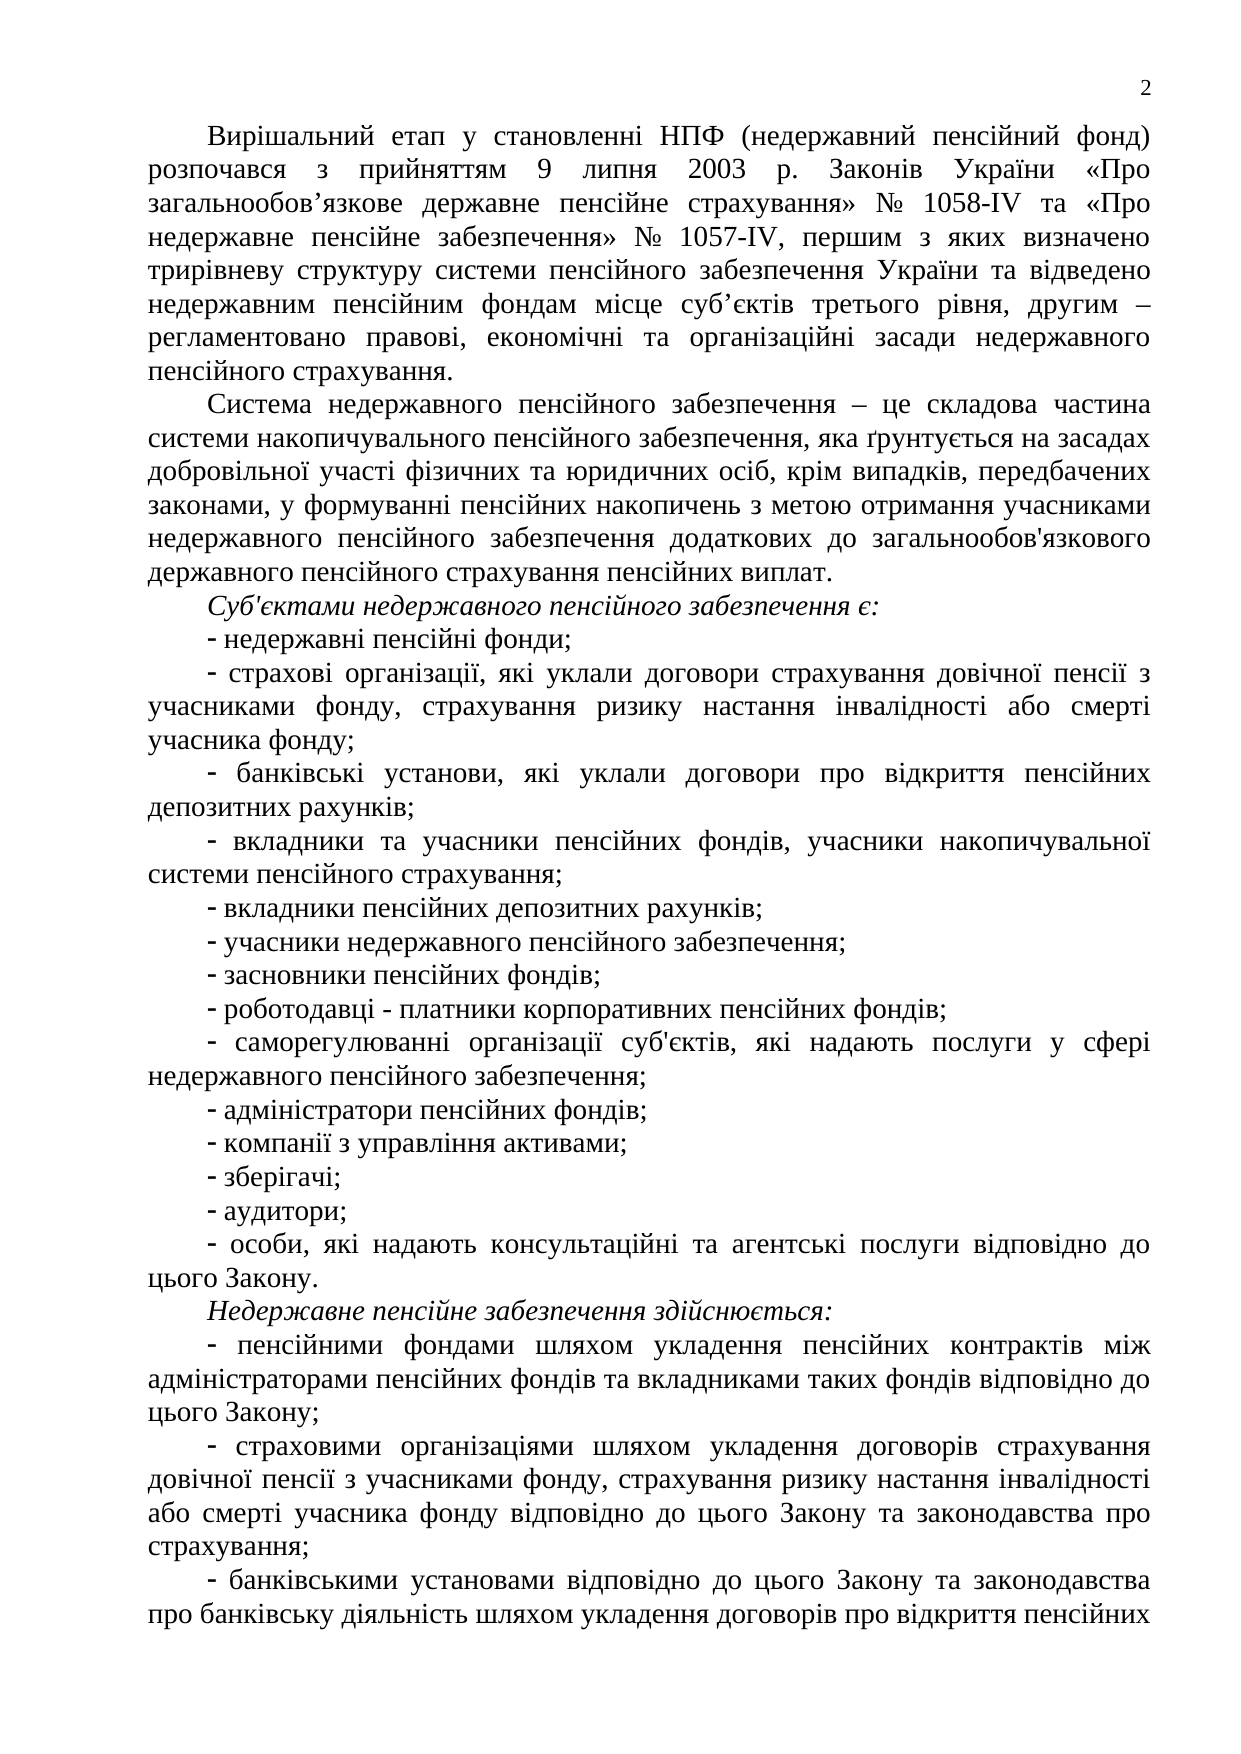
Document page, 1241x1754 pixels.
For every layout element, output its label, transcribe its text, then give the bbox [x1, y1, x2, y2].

text компанії з управління активами; [148, 1125, 1152, 1159]
text страховими організаціями шляхом укладення договорів страхування довічної пенсії з учасниками фонду, страхування ризику настання інвалідності або смерті учасника фонду відповідно до цього Закону та законодавства про страхування; [148, 1428, 1152, 1562]
text Суб'єктами недержавного пенсійного забезпечення є: [148, 588, 1152, 621]
text вкладники пенсійних депозитних рахунків; [148, 890, 1152, 924]
text саморегулюванні організації суб'єктів, які надають послуги у сфері недержавного пенсійного забезпечення; [148, 1024, 1152, 1092]
text банківські установи, які уклали договори про відкриття пенсійних депозитних рахунків; [148, 756, 1152, 823]
text учасники недержавного пенсійного забезпечення; [148, 924, 1152, 957]
text аудитори; [148, 1193, 1152, 1226]
text Недержавне пенсійне забезпечення здійснюється: [148, 1293, 1152, 1327]
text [148, 1562, 1152, 1629]
text Система недержавного пенсійного забезпечення – це складова частина системи накопичувального пенсійного забезпечення, яка ґрунтується на засадах добровільної участі фізичних та юридичних осіб, крім випадків, передбачених законами, у формуванні пенсійних накопичень з метою отримання учасниками недержавного пенсійного забезпечення додаткових до загальнообов'язкового державного пенсійного страхування пенсійних виплат. [148, 386, 1152, 588]
text засновники пенсійних фондів; [148, 957, 1152, 991]
text недержавні пенсійні фонди; [148, 621, 1152, 655]
text Вирішальний етап у становленні НПФ (недержавний пенсійний фонд) розпочався з прийняттям 9 липня 2003 р. Законів України «Про загальнообов’язкове державне пенсійне страхування» № 1058-ІV та «Про недержавне пенсійне забезпечення» № 1057-ІV, першим з яких визначено трирівневу структуру системи пенсійного забезпечення України та відведено недержавним пенсійним фондам місце суб’єктів третього рівня, другим – регламентовано правові, економічні та організаційні засади недержавного пенсійного страхування. [148, 118, 1152, 386]
text особи, які надають консультаційні та агентські послуги відповідно до цього Закону. [148, 1226, 1152, 1293]
text адміністратори пенсійних фондів; [148, 1092, 1152, 1125]
text страхові організації, які уклали договори страхування довічної пенсії з учасниками фонду, страхування ризику настання інвалідності або смерті учасника фонду; [148, 655, 1152, 756]
text пенсійними фондами шляхом укладення пенсійних контрактів між адміністраторами пенсійних фондів та вкладниками таких фондів відповідно до цього Закону; [148, 1327, 1152, 1428]
text вкладники та учасники пенсійних фондів, учасники накопичувальної системи пенсійного страхування; [148, 823, 1152, 890]
text роботодавці - платники корпоративних пенсійних фондів; [148, 991, 1152, 1024]
text зберігачі; [148, 1159, 1152, 1193]
